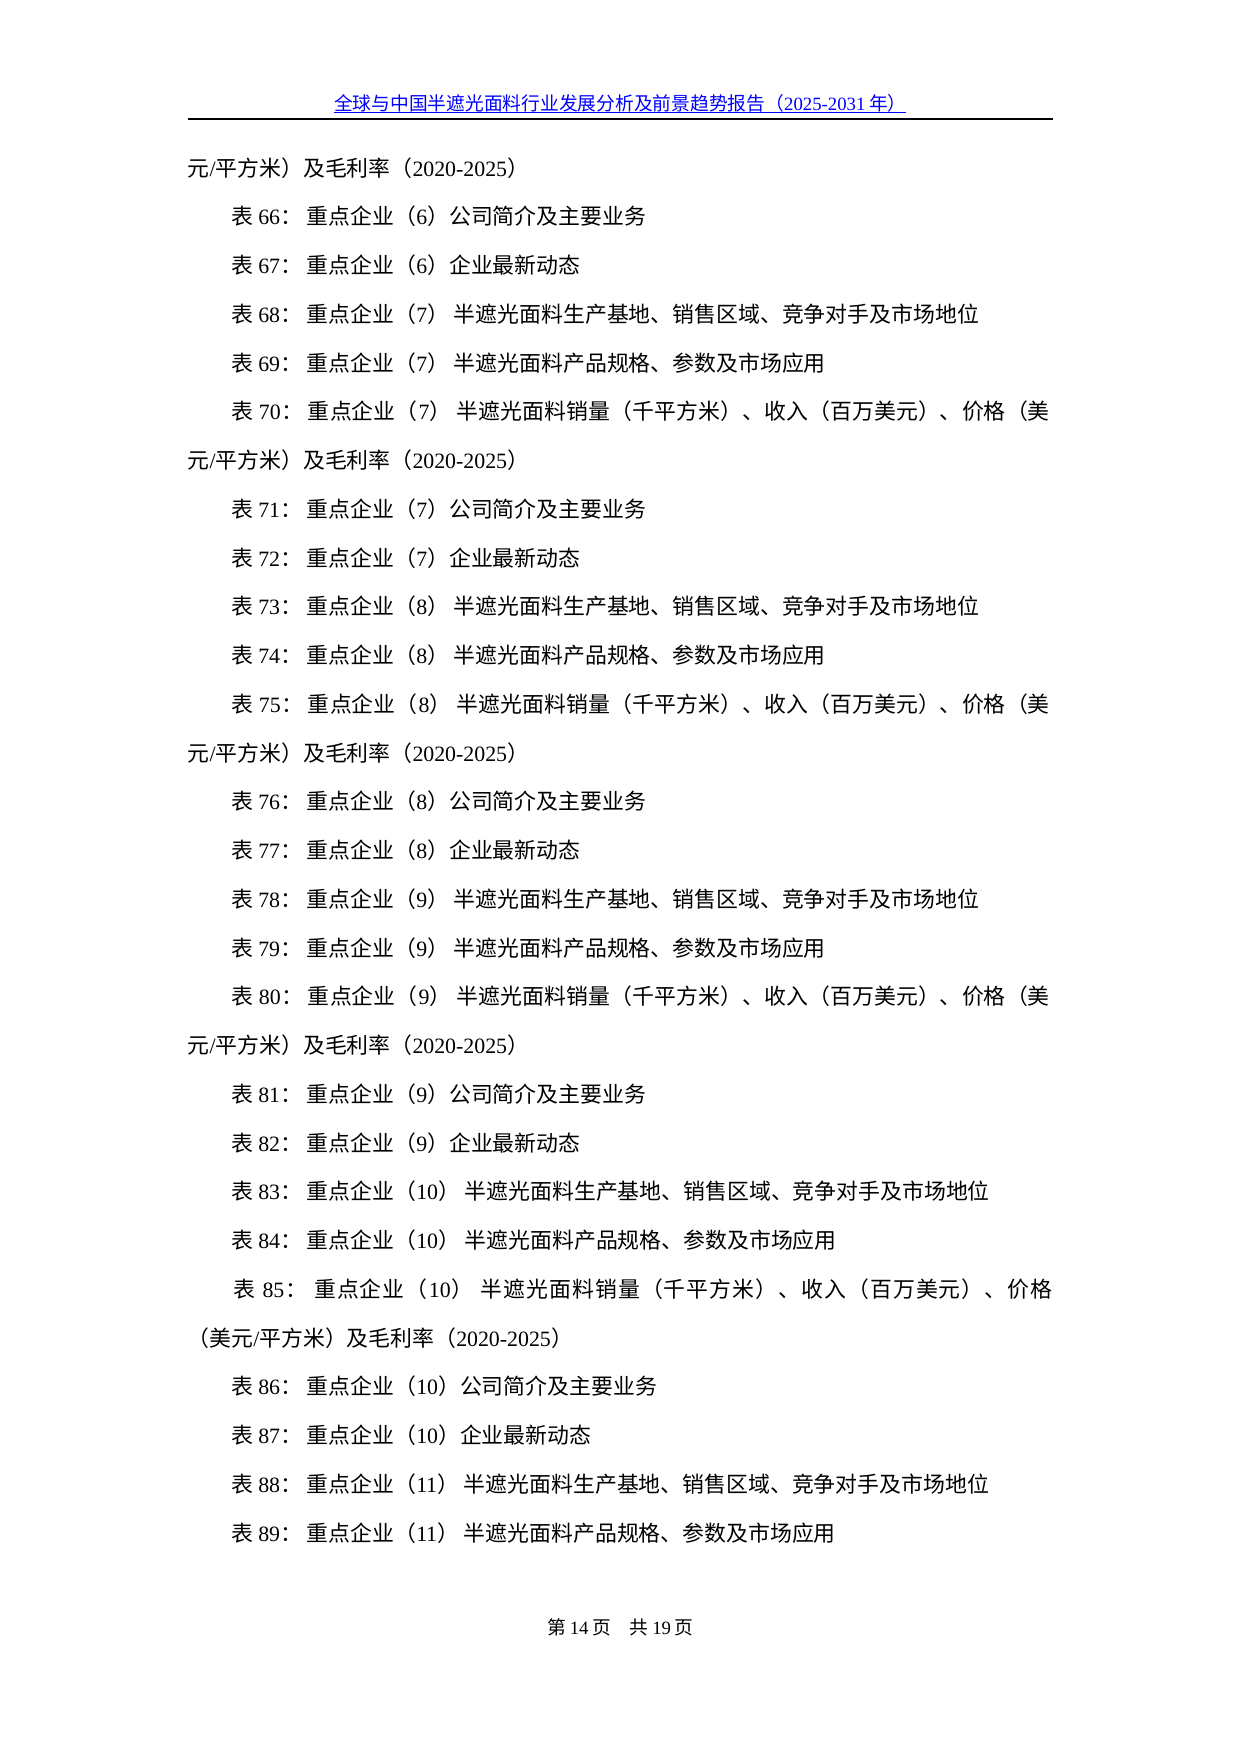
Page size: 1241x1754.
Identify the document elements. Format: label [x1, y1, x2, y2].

text [187, 150, 1053, 1548]
